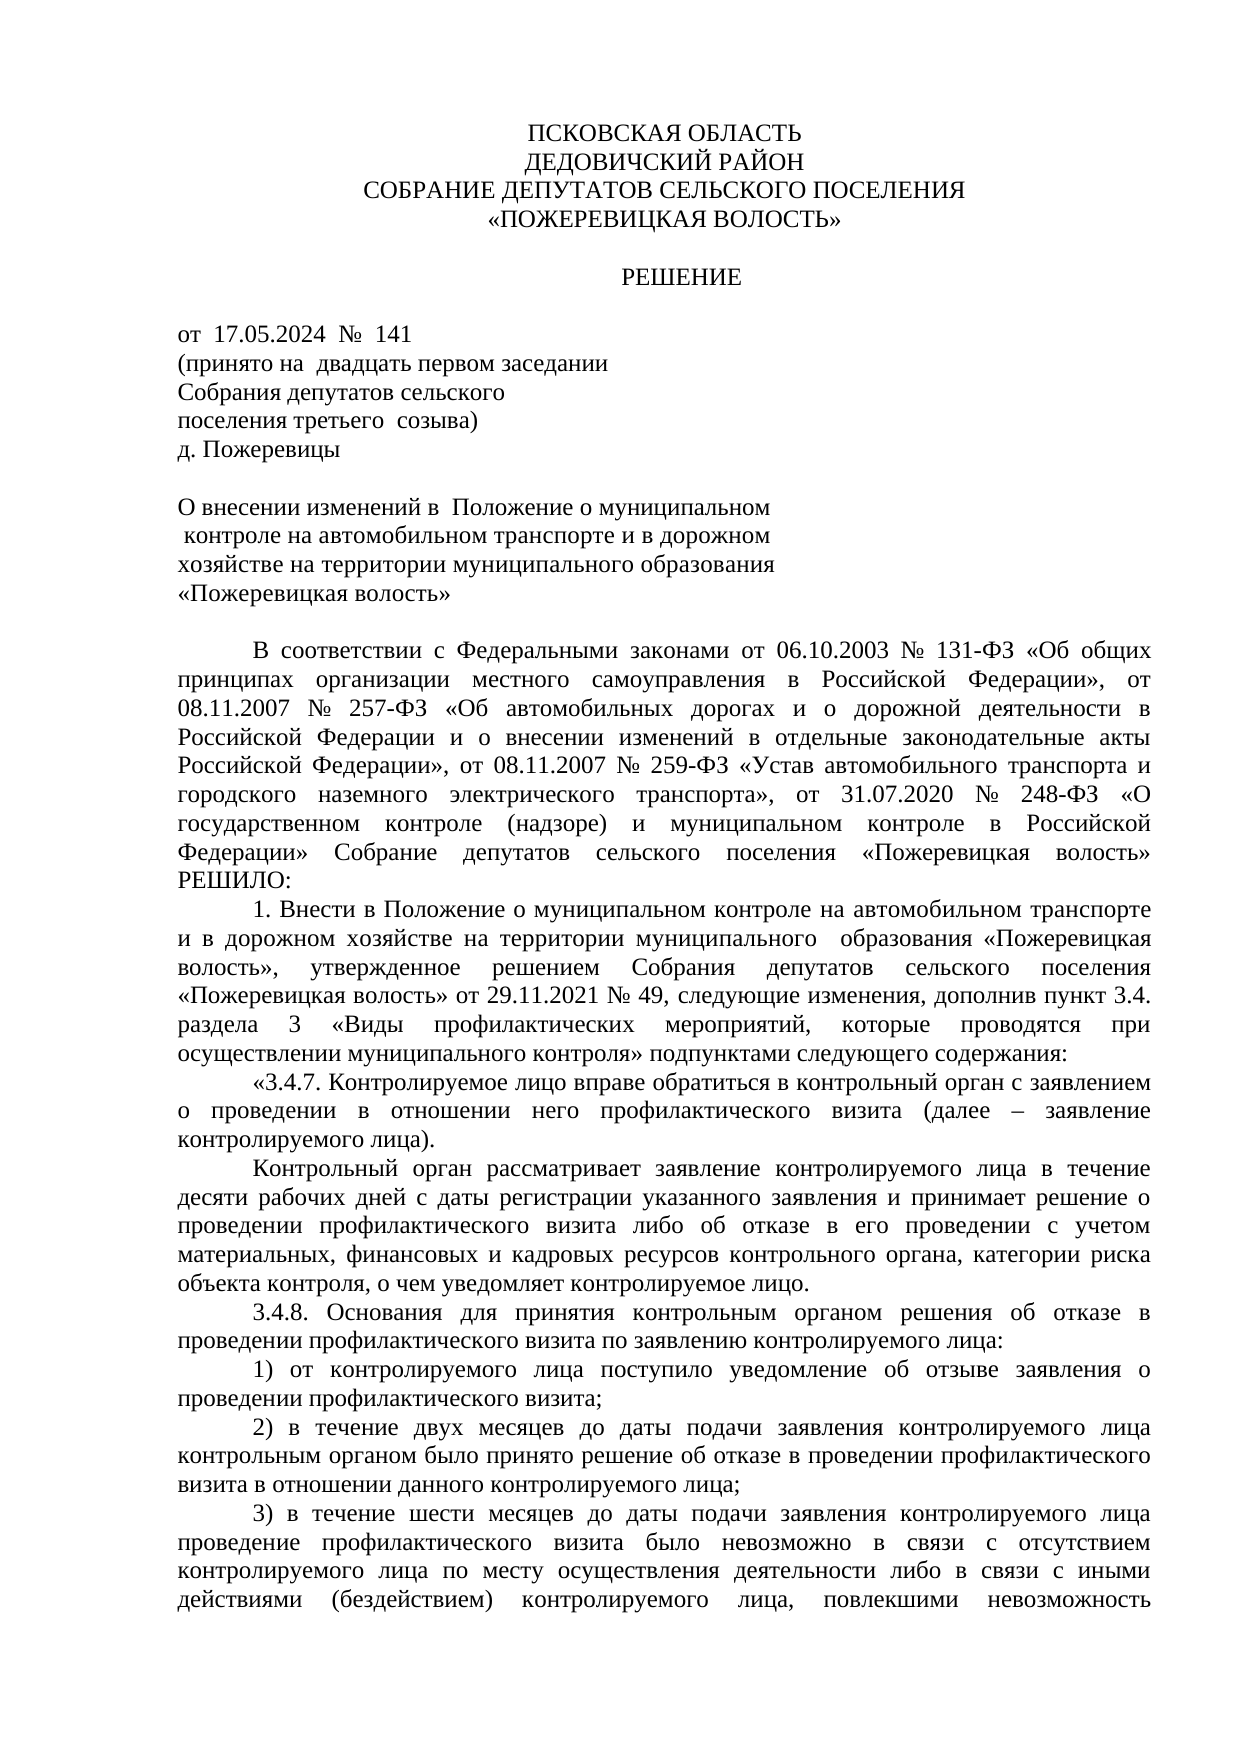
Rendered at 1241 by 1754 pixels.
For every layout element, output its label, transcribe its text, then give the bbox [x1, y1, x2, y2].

text от 17.05.2024 № 141 [177, 319, 1152, 348]
text (принято на двадцать первом заседании [177, 348, 1152, 377]
text поселения третьего созыва) [177, 406, 1152, 434]
text ДЕДОВИЧСКИЙ РАЙОН [177, 147, 1152, 176]
text О внесении изменений в Положение о муниципальном [177, 492, 1152, 521]
text 1) от контролируемого лица поступило уведомление об отзыве заявления о проведении профилактического визита; [177, 1354, 1152, 1412]
text 3.4.8. Основания для принятия контрольным органом решения об отказе в проведении профилактического визита по заявлению контролируемого лица: [177, 1297, 1152, 1354]
text 2) в течение двух месяцев до даты подачи заявления контролируемого лица контрольным органом было принято решение об отказе в проведении профилактического визита в отношении данного контролируемого лица; [177, 1412, 1152, 1498]
text «3.4.7. Контролируемое лицо вправе обратиться в контрольный орган с заявлением о проведении в отношении него профилактического визита (далее – заявление контролируемого лица). [177, 1067, 1152, 1153]
text Контрольный орган рассматривает заявление контролируемого лица в течение десяти рабочих дней с даты регистрации указанного заявления и принимает решение о проведении профилактического визита либо об отказе в его проведении с учетом материальных, финансовых и кадровых ресурсов контрольного органа, категории риска объекта контроля, о чем уведомляет контролируемое лицо. [177, 1153, 1152, 1297]
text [177, 1498, 1152, 1613]
text хозяйстве на территории муниципального образования [177, 549, 1152, 578]
text В соответствии с Федеральными законами от 06.10.2003 № 131-ФЗ «Об общих принципах организации местного самоуправления в Российской Федерации», от 08.11.2007 № 257-ФЗ «Об автомобильных дорогах и о дорожной деятельности в Российской Федерации и о внесении изменений в отдельные законодательные акты Российской Федерации», от 08.11.2007 № 259-ФЗ «Устав автомобильного транспорта и городского наземного электрического транспорта», от 31.07.2020 № 248-ФЗ «О государственном контроле (надзоре) и муниципальном контроле в Российской Федерации» Собрание депутатов сельского поселения «Пожеревицкая волость» РЕШИЛО: [177, 636, 1152, 894]
text 1. Внести в Положение о муниципальном контроле на автомобильном транспорте и в дорожном хозяйстве на территории муниципального образования «Пожеревицкая волость», утвержденное решением Собрания депутатов сельского поселения «Пожеревицкая волость» от 29.11.2021 № 49, следующие изменения, дополнив пункт 3.4. раздела 3 «Виды профилактических мероприятий, которые проводятся при осуществлении муниципального контроля» подпунктами следующего содержания: [177, 894, 1152, 1067]
text РЕШЕНИЕ [177, 262, 1152, 291]
text ПСКОВСКАЯ ОБЛАСТЬ [177, 118, 1152, 147]
text «ПОЖЕРЕВИЦКАЯ ВОЛОСТЬ» [177, 204, 1152, 233]
text СОБРАНИЕ ДЕПУТАТОВ СЕЛЬСКОГО ПОСЕЛЕНИЯ [177, 176, 1152, 204]
text Собрания депутатов сельского [177, 377, 1152, 406]
text «Пожеревицкая волость» [177, 578, 1152, 607]
text д. Пожеревицы [177, 434, 1152, 463]
text контроле на автомобильном транспорте и в дорожном [177, 521, 1152, 549]
